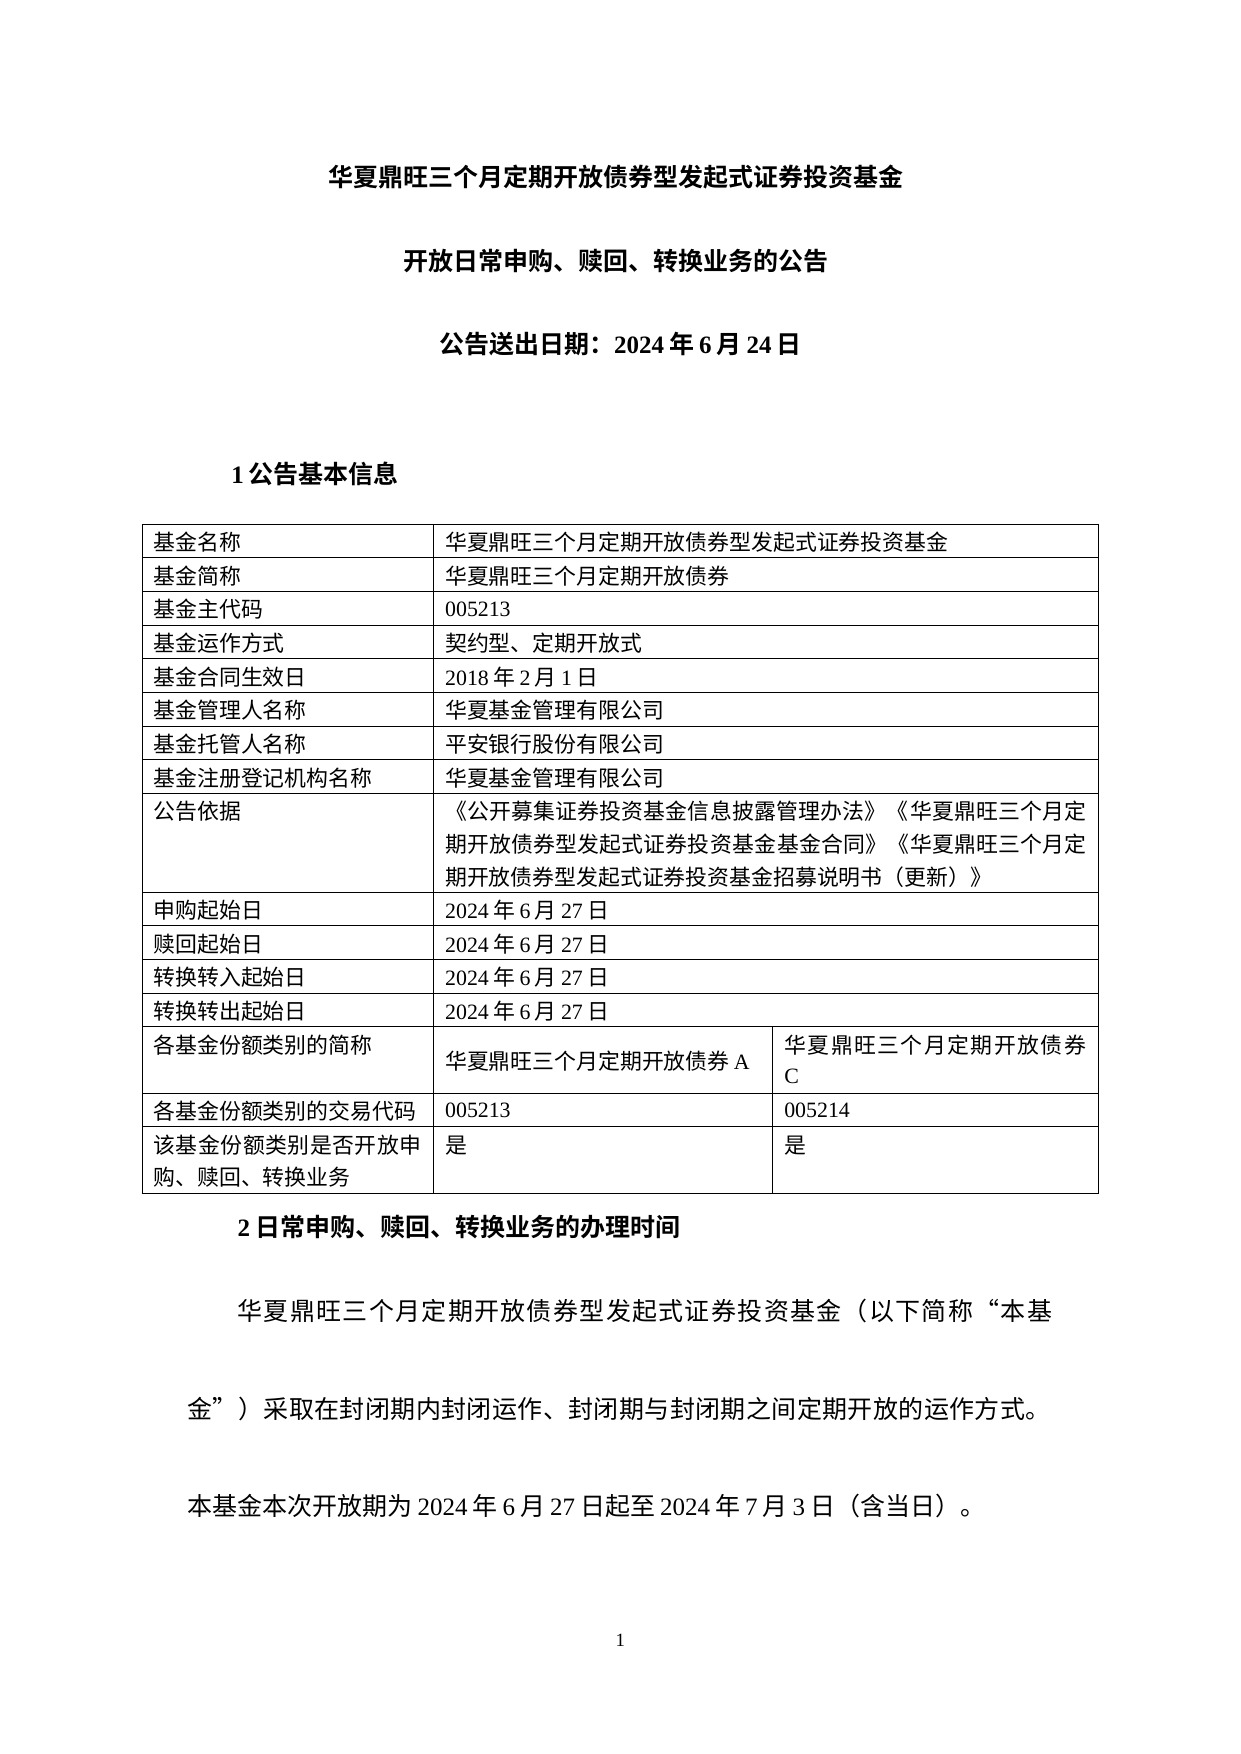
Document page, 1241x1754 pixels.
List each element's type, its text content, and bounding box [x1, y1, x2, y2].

text 华夏鼎旺三个月定期开放债券型发起式证券投资基金（以下简称“本基金”）采取在封闭期内封闭运作、封闭期与封闭期之间定期开放的运作方式。本基金本次开放期为2024年6月27日起至2024年7月3日（含当日）。 [187, 1277, 1053, 1538]
table_cell 转换转出起始日 [143, 994, 433, 1026]
table_cell 2018年2月1日 [434, 659, 1098, 692]
table_cell 基金托管人名称 [143, 727, 433, 759]
table_cell 基金运作方式 [143, 626, 433, 658]
table_cell 该基金份额类别是否开放申购、赎回、转换业务 [143, 1127, 433, 1192]
table_cell 是 [434, 1127, 772, 1192]
table_cell 华夏鼎旺三个月定期开放债券A [434, 1027, 772, 1092]
text 公告送出日期：2024年6月24日 [187, 310, 1053, 375]
table_cell 华夏鼎旺三个月定期开放债券 [434, 558, 1098, 591]
table_cell 2024年6月27日 [434, 926, 1098, 959]
table_cell 契约型、定期开放式 [434, 626, 1098, 658]
table_cell 005213 [434, 592, 1098, 624]
table_cell 基金管理人名称 [143, 693, 433, 726]
table_cell 2024年6月27日 [434, 994, 1098, 1026]
table_cell 华夏基金管理有限公司 [434, 693, 1098, 726]
table_cell 各基金份额类别的交易代码 [143, 1094, 433, 1126]
table_cell 005214 [773, 1094, 1098, 1126]
table_cell 各基金份额类别的简称 [143, 1027, 433, 1092]
table_cell 平安银行股份有限公司 [434, 727, 1098, 759]
table_cell 是 [773, 1127, 1098, 1192]
table_cell 华夏鼎旺三个月定期开放债券C [773, 1027, 1098, 1092]
subtitle 1公告基本信息 [187, 440, 1053, 506]
table_header 基金名称 [143, 525, 433, 557]
table_cell 基金合同生效日 [143, 659, 433, 692]
table_header 华夏鼎旺三个月定期开放债券型发起式证券投资基金 [434, 525, 1098, 557]
table_cell 基金注册登记机构名称 [143, 760, 433, 793]
table_cell 005213 [434, 1094, 772, 1126]
table_cell 2024年6月27日 [434, 960, 1098, 993]
table_cell 基金简称 [143, 558, 433, 591]
subtitle 2日常申购、赎回、转换业务的办理时间 [193, 1194, 1053, 1259]
text 开放日常申购、赎回、转换业务的公告 [187, 227, 1045, 292]
table_cell 2024年6月27日 [434, 893, 1098, 925]
table_cell 《公开募集证券投资基金信息披露管理办法》《华夏鼎旺三个月定期开放债券型发起式证券投资基金基金合同》《华夏鼎旺三个月定期开放债券型发起式证券投资基金招募说明书（更新）》 [434, 794, 1098, 892]
table_cell 华夏基金管理有限公司 [434, 760, 1098, 793]
table_cell 申购起始日 [143, 893, 433, 925]
table_cell 基金主代码 [143, 592, 433, 624]
table_cell 赎回起始日 [143, 926, 433, 959]
table_cell 转换转入起始日 [143, 960, 433, 993]
text 华夏鼎旺三个月定期开放债券型发起式证券投资基金 [187, 143, 1045, 208]
table_cell 公告依据 [143, 794, 433, 892]
